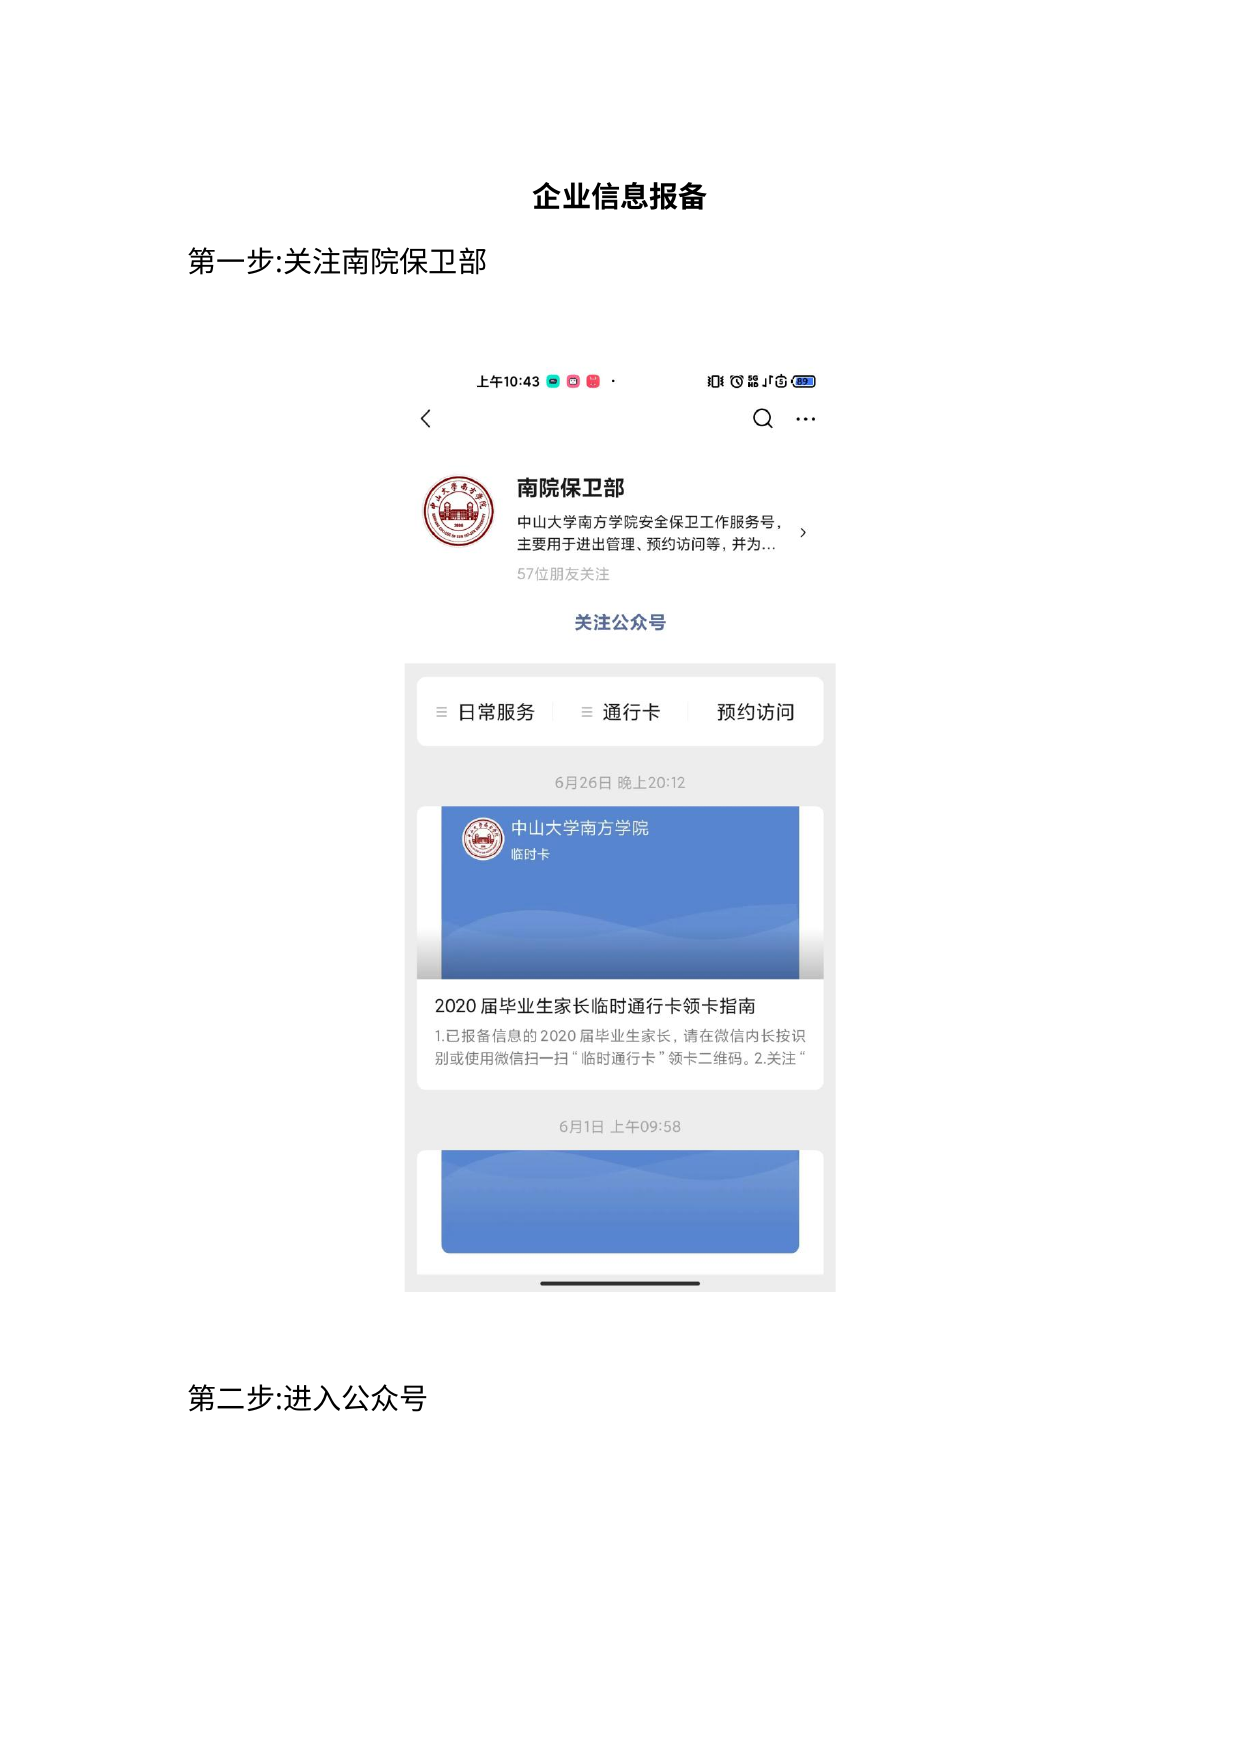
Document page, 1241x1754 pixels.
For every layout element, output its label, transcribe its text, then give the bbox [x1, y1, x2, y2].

text 第一步:关注南院保卫部 [187, 227, 1053, 292]
text 第二步:进入公众号 [187, 1364, 1053, 1429]
text 企业信息报备 [187, 162, 1053, 227]
picture [404, 357, 836, 1292]
